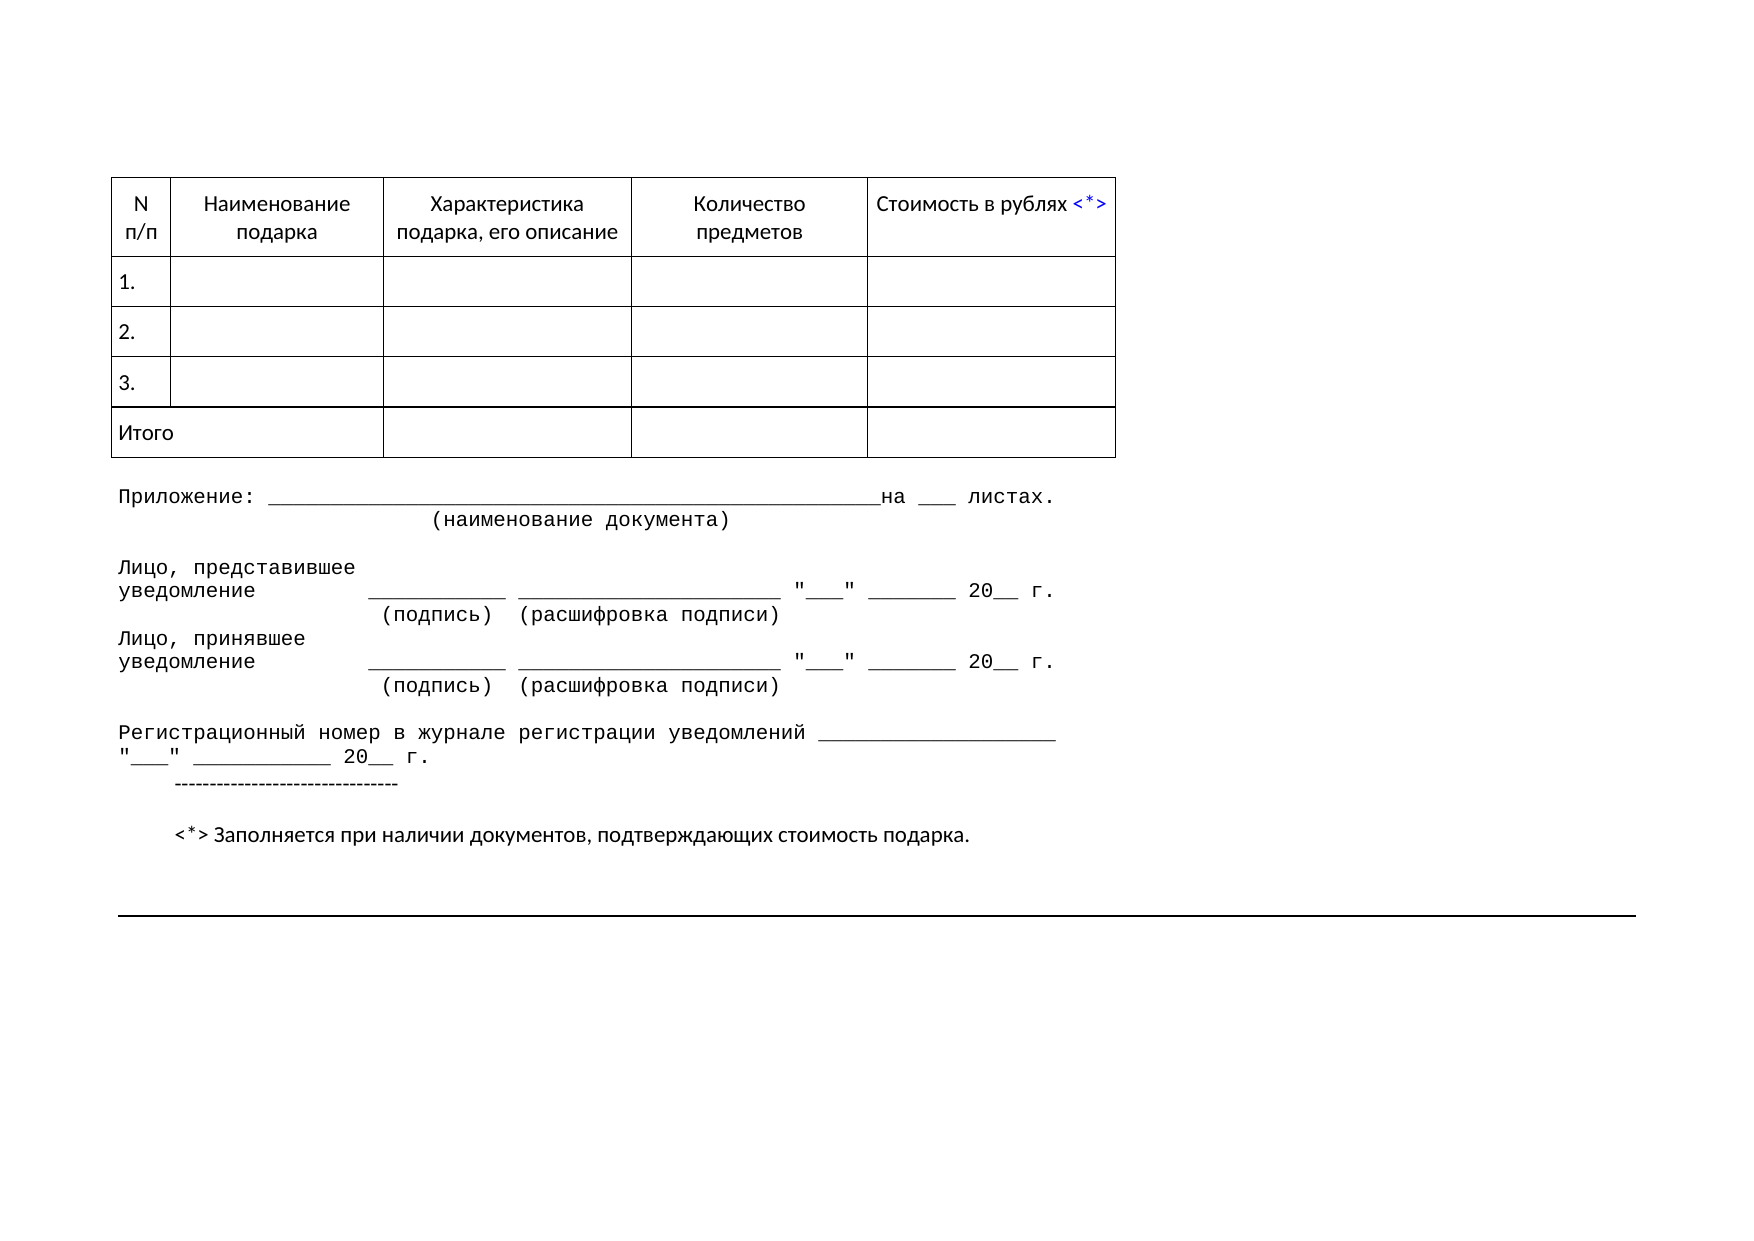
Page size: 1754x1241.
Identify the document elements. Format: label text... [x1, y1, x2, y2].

table_cell [868, 257, 1115, 306]
table_header Количество предметов [632, 178, 867, 256]
text -------------------------------- [118, 769, 1636, 798]
text Лицо, представившее [118, 557, 1636, 580]
table_header N п/п [112, 178, 170, 256]
table_cell [632, 307, 867, 356]
table_cell [632, 257, 867, 306]
table_cell 2. [112, 307, 170, 356]
table_cell [384, 357, 631, 406]
text (подпись) (расшифровка подписи) [118, 675, 1636, 699]
text уведомление ___________ _____________________ "___" _______ 20__ г. [118, 651, 1636, 675]
table_cell Итого [112, 408, 383, 457]
text "___" ___________ 20__ г. [118, 746, 1636, 769]
table_cell [868, 357, 1115, 406]
table_cell [632, 408, 867, 457]
text Регистрационный номер в журнале регистрации уведомлений ___________________ [118, 722, 1636, 746]
table_cell [384, 257, 631, 306]
table_cell 1. [112, 257, 170, 306]
table_cell [632, 357, 867, 406]
table_header Характеристика подарка, его описание [384, 178, 631, 256]
text Лицо, принявшее [118, 628, 1636, 651]
text (наименование документа) [118, 509, 1636, 533]
table_cell [171, 257, 383, 306]
text <*> Заполняется при наличии документов, подтверждающих стоимость подарка. [118, 821, 1636, 848]
table_header Стоимость в рублях <*> [868, 178, 1115, 256]
table_cell [868, 408, 1115, 457]
text Приложение: _________________________________________________на ___ листах. [118, 486, 1636, 509]
table_header Наименование подарка [171, 178, 383, 256]
table_cell [171, 307, 383, 356]
table_cell [384, 307, 631, 356]
table_cell 3. [112, 357, 170, 406]
text уведомление ___________ _____________________ "___" _______ 20__ г. [118, 580, 1636, 604]
table_cell [384, 408, 631, 457]
table_cell [171, 357, 383, 406]
text (подпись) (расшифровка подписи) [118, 604, 1636, 628]
table_cell [868, 307, 1115, 356]
